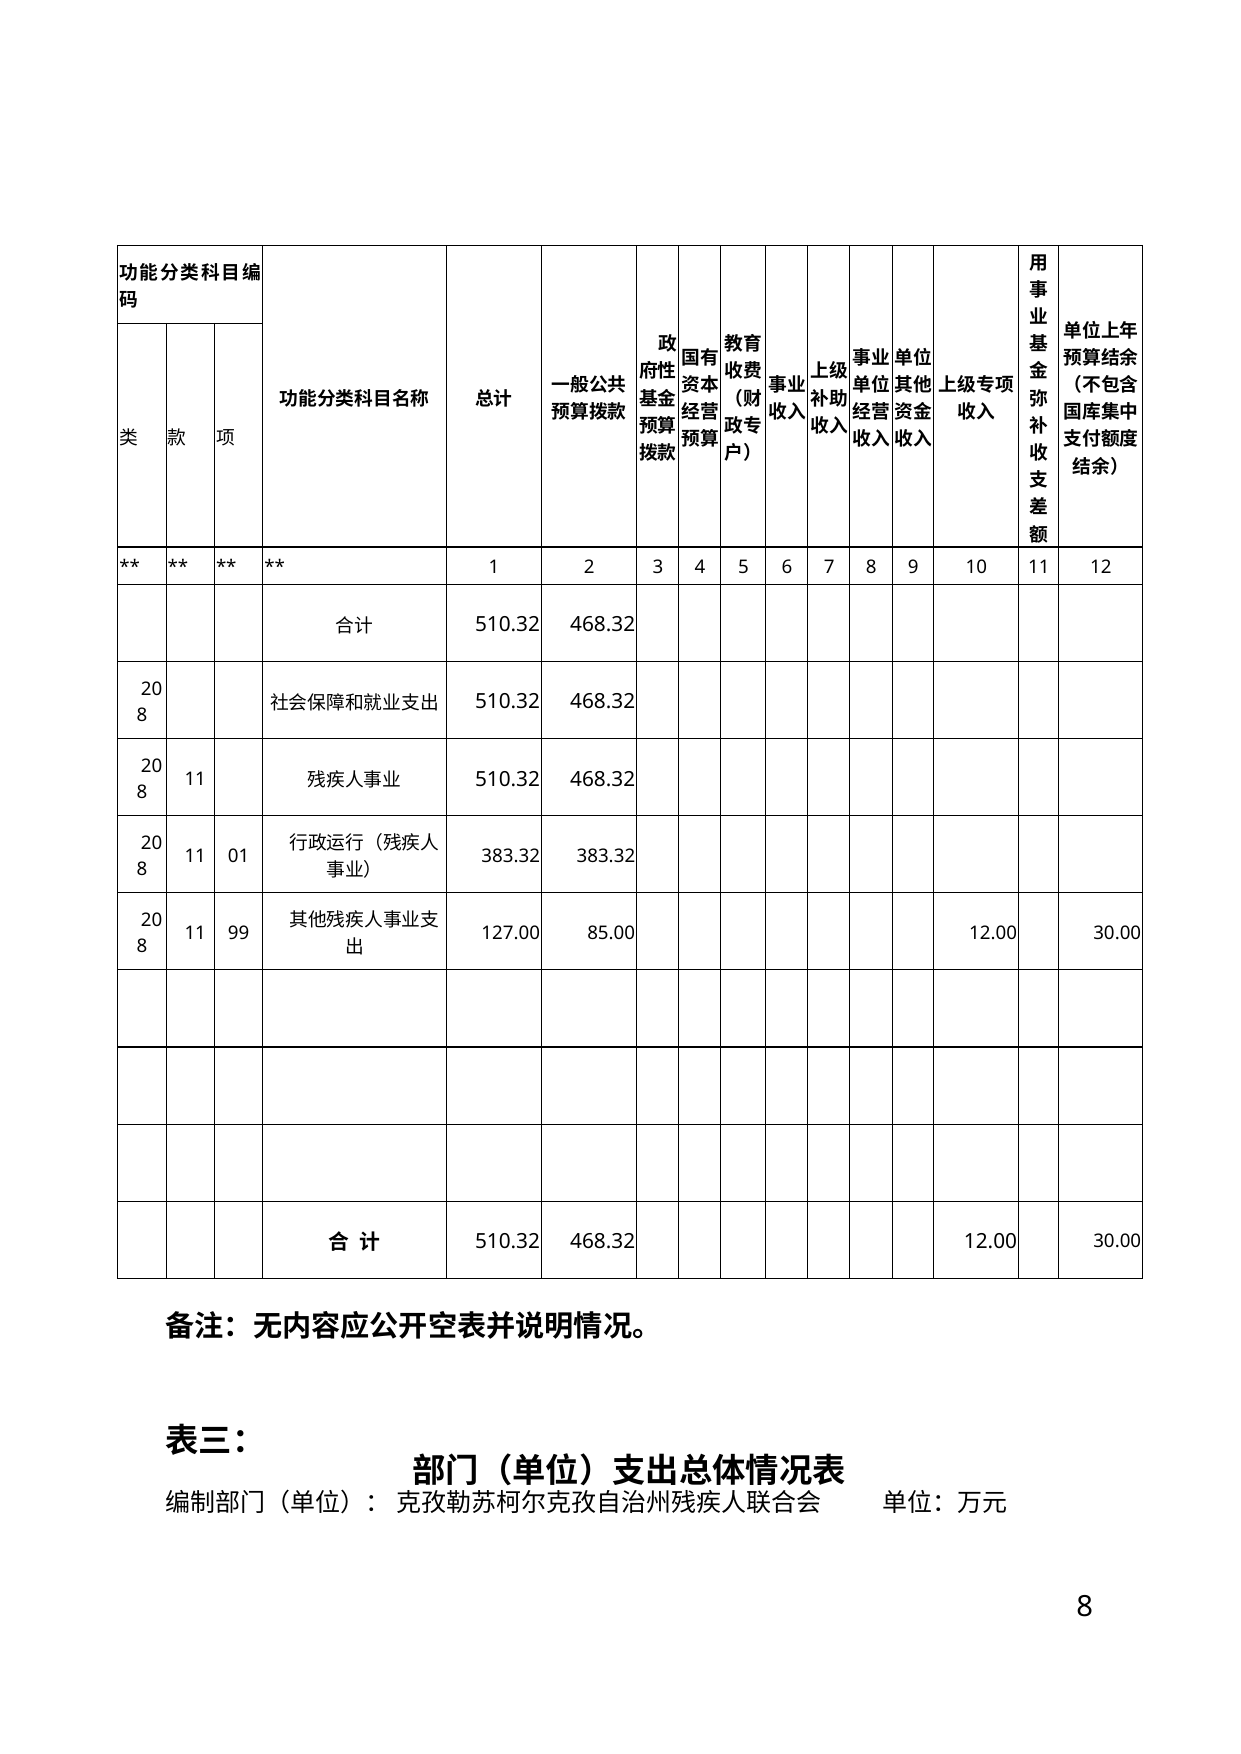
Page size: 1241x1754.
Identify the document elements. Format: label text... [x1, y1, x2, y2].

table_cell [679, 1202, 720, 1278]
table_cell [893, 1125, 933, 1201]
table_cell [893, 662, 933, 738]
table_cell 3 [637, 548, 678, 584]
table_cell [850, 585, 892, 661]
table_cell [1059, 739, 1142, 815]
table_cell [808, 739, 849, 815]
table_cell [215, 1125, 262, 1201]
table_cell 9 [893, 548, 933, 584]
table_cell [542, 1048, 636, 1123]
table_cell 208 [118, 893, 166, 969]
table_cell [934, 1125, 1018, 1201]
table_header 功能分类科目编码 [118, 246, 262, 323]
table_cell 510.32 [447, 739, 541, 815]
table_cell [850, 970, 892, 1046]
table_cell [118, 1202, 166, 1278]
table_cell [893, 1048, 933, 1123]
table_cell [934, 585, 1018, 661]
table_cell [679, 970, 720, 1046]
table_cell [1019, 662, 1058, 738]
table_cell 6 [766, 548, 807, 584]
table_cell [766, 1202, 807, 1278]
table_cell [637, 1048, 678, 1123]
table_cell [637, 662, 678, 738]
table_cell [721, 1202, 765, 1278]
table_cell 468.32 [542, 739, 636, 815]
table_cell 8 [850, 548, 892, 584]
table_cell [263, 1125, 446, 1201]
table_cell 510.32 [447, 585, 541, 661]
table_cell [850, 1125, 892, 1201]
table_cell [721, 970, 765, 1046]
table_cell [934, 1048, 1018, 1123]
table_cell 510.32 [447, 1202, 541, 1278]
table_cell 127.00 [447, 893, 541, 969]
table_cell [934, 662, 1018, 738]
table_cell [721, 662, 765, 738]
table_cell [808, 893, 849, 969]
table_cell [637, 585, 678, 661]
table_cell 4 [679, 548, 720, 584]
table_cell 30.00 [1059, 893, 1142, 969]
table_header 功能分类科目名称 [263, 246, 446, 546]
table_header 事业收入 [766, 246, 807, 546]
table_cell [893, 585, 933, 661]
table_cell 12.00 [934, 893, 1018, 969]
table_cell 208 [118, 662, 166, 738]
table_cell 7 [808, 548, 849, 584]
table_cell 合计 [263, 585, 446, 661]
table_cell [721, 816, 765, 892]
table_cell [167, 970, 214, 1046]
table_cell [1059, 970, 1142, 1046]
table_cell ** [263, 548, 446, 584]
table_cell [850, 1048, 892, 1123]
table_cell [679, 893, 720, 969]
table_cell [766, 970, 807, 1046]
table_cell 11 [167, 816, 214, 892]
table_cell [1019, 816, 1058, 892]
table_cell [893, 816, 933, 892]
table_cell [1059, 662, 1142, 738]
text 编制部门（单位）： 克孜勒苏柯尔克孜自治州残疾人联合会 单位：万元 [165, 1488, 1092, 1517]
table_cell [893, 1202, 933, 1278]
table_cell [1019, 970, 1058, 1046]
table_cell 5 [721, 548, 765, 584]
text 部门（单位）支出总体情况表 [165, 1459, 1092, 1488]
table_cell [447, 1125, 541, 1201]
table_cell 510.32 [447, 662, 541, 738]
table_cell [721, 1125, 765, 1201]
table_header 事业单位经营收入 [850, 246, 892, 546]
table_cell [215, 739, 262, 815]
table_cell 12 [1059, 548, 1142, 584]
table_cell [637, 1125, 678, 1201]
table_cell 30.00 [1059, 1202, 1142, 1278]
table_cell [934, 970, 1018, 1046]
table_cell [447, 970, 541, 1046]
table_cell [1019, 893, 1058, 969]
table_cell [637, 893, 678, 969]
table_cell [808, 816, 849, 892]
table_cell 468.32 [542, 662, 636, 738]
table_cell 11 [167, 739, 214, 815]
table_cell [637, 739, 678, 815]
table_cell [893, 739, 933, 815]
table_header 教育收费（财政专户） [721, 246, 765, 546]
table_cell [766, 893, 807, 969]
text 备注：无内容应公开空表并说明情况。 [165, 1313, 1092, 1342]
table_cell [679, 816, 720, 892]
table_cell [808, 970, 849, 1046]
table_cell [893, 970, 933, 1046]
table_cell [118, 585, 166, 661]
table_header 上级专项收入 [934, 246, 1018, 546]
table_cell 85.00 [542, 893, 636, 969]
table_cell [1019, 585, 1058, 661]
table_cell 12.00 [934, 1202, 1018, 1278]
table_cell [1019, 739, 1058, 815]
table_cell [850, 662, 892, 738]
table_cell [850, 893, 892, 969]
table_header 政府性基金预算拨款 [637, 246, 678, 546]
table_header 国有资本经营预算 [679, 246, 720, 546]
table_cell [263, 970, 446, 1046]
table_cell [215, 1048, 262, 1123]
table_cell [679, 1125, 720, 1201]
table_cell [637, 816, 678, 892]
table_cell [808, 1125, 849, 1201]
table_cell 2 [542, 548, 636, 584]
table_cell [118, 1125, 166, 1201]
table_cell [679, 1048, 720, 1123]
table_cell [721, 1048, 765, 1123]
table_cell [215, 1202, 262, 1278]
table_cell [934, 816, 1018, 892]
table_cell [721, 739, 765, 815]
table_cell [850, 1202, 892, 1278]
table_cell [893, 893, 933, 969]
table_cell ** [118, 548, 166, 584]
table_header 用事业基金弥补收支差额 [1019, 246, 1058, 546]
table_cell [1019, 1048, 1058, 1123]
table_cell 行政运行（残疾人事业） [263, 816, 446, 892]
table_cell [167, 1202, 214, 1278]
table_cell 11 [1019, 548, 1058, 584]
table_cell [850, 816, 892, 892]
table_cell [447, 1048, 541, 1123]
table_cell [850, 739, 892, 815]
table_cell 208 [118, 816, 166, 892]
table_cell [1059, 1125, 1142, 1201]
table_cell [637, 970, 678, 1046]
table_cell [679, 585, 720, 661]
table_cell [1019, 1125, 1058, 1201]
table_cell 468.32 [542, 1202, 636, 1278]
table_cell [766, 1048, 807, 1123]
table_cell [766, 662, 807, 738]
table_cell [679, 739, 720, 815]
table_header 单位其他资金收入 [893, 246, 933, 546]
table_cell 其他残疾人事业支出 [263, 893, 446, 969]
table_header 总计 [447, 246, 541, 546]
table_cell [808, 1048, 849, 1123]
table_cell [721, 893, 765, 969]
table_cell [1059, 816, 1142, 892]
table_cell 383.32 [447, 816, 541, 892]
table_cell [215, 970, 262, 1046]
table_cell 468.32 [542, 585, 636, 661]
table_cell 01 [215, 816, 262, 892]
table_cell ** [167, 548, 214, 584]
table_cell [167, 662, 214, 738]
table_cell 1 [447, 548, 541, 584]
table_cell [118, 970, 166, 1046]
table_cell [766, 816, 807, 892]
table_cell [934, 739, 1018, 815]
table_cell [766, 1125, 807, 1201]
table_cell 99 [215, 893, 262, 969]
table_cell [766, 739, 807, 815]
table_header 单位上年预算结余（不包含国库集中支付额度结余） [1059, 246, 1142, 546]
table_cell 款 [167, 324, 214, 546]
table_cell 10 [934, 548, 1018, 584]
table_cell [167, 1125, 214, 1201]
table_cell [808, 662, 849, 738]
table_cell [542, 970, 636, 1046]
table_cell [808, 1202, 849, 1278]
table_cell [263, 1048, 446, 1123]
table_cell [808, 585, 849, 661]
table_cell [167, 585, 214, 661]
table_cell [1059, 585, 1142, 661]
table_cell 383.32 [542, 816, 636, 892]
table_cell 残疾人事业 [263, 739, 446, 815]
table_cell [766, 585, 807, 661]
table_cell [167, 1048, 214, 1123]
table_cell 项 [215, 324, 262, 546]
table_cell [118, 1048, 166, 1123]
table_header 一般公共预算拨款 [542, 246, 636, 546]
table_cell [679, 662, 720, 738]
table_cell [215, 585, 262, 661]
table_cell [1019, 1202, 1058, 1278]
text 表三： [165, 1429, 1092, 1459]
table_cell [1059, 1048, 1142, 1123]
table_cell [721, 585, 765, 661]
table_cell 208 [118, 739, 166, 815]
table_cell ** [215, 548, 262, 584]
table_cell 类 [118, 324, 166, 546]
table_cell [637, 1202, 678, 1278]
table_cell [542, 1125, 636, 1201]
table_cell [215, 662, 262, 738]
table_cell 11 [167, 893, 214, 969]
table_cell 合 计 [263, 1202, 446, 1278]
table_header 上级补助收入 [808, 246, 849, 546]
table_cell 社会保障和就业支出 [263, 662, 446, 738]
